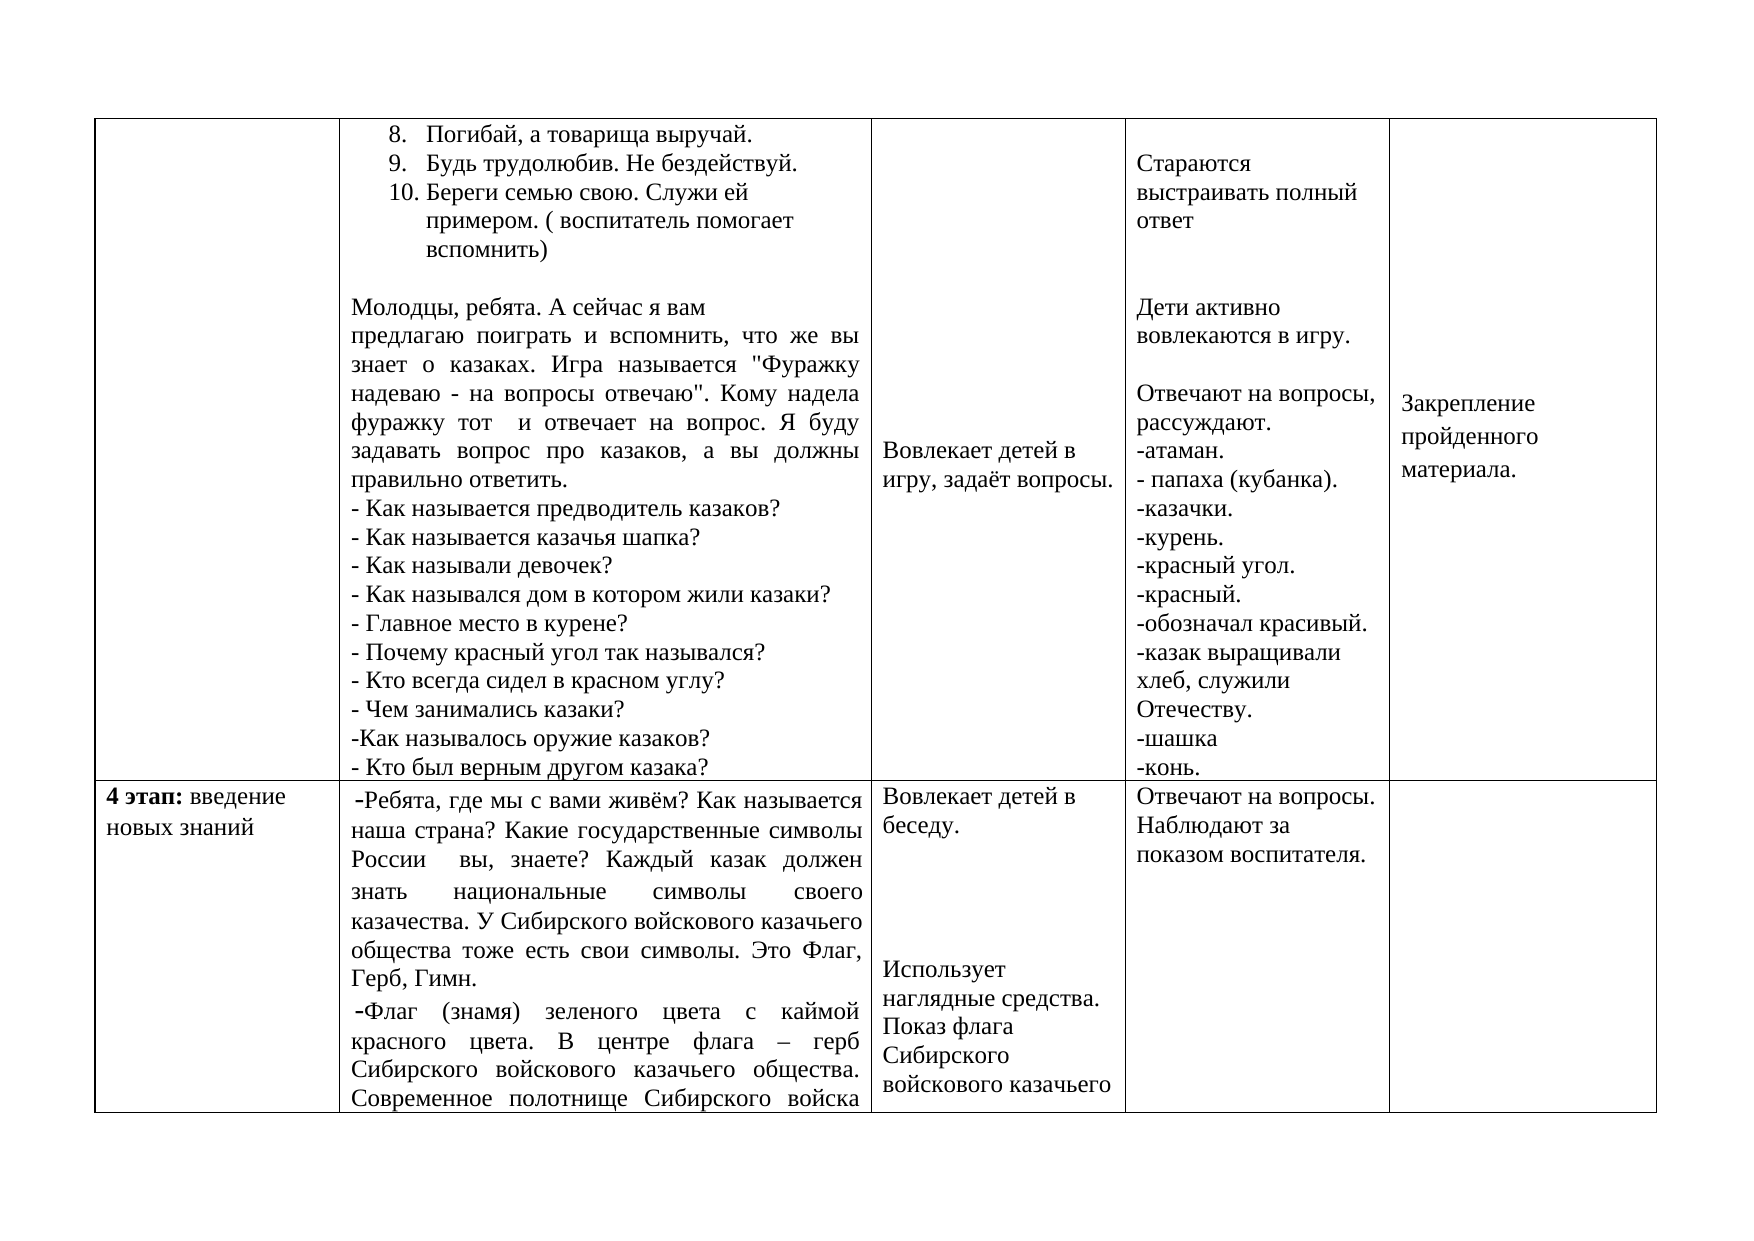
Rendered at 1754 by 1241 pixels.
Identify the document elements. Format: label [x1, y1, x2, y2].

table_cell [340, 781, 871, 1112]
table_cell [872, 781, 1125, 1112]
table_cell [1390, 119, 1656, 780]
table_cell [872, 119, 1125, 780]
table_cell [1390, 781, 1656, 1112]
table_cell [96, 119, 339, 780]
table_cell [1126, 119, 1389, 780]
table_cell [1126, 781, 1389, 1112]
table_cell [340, 119, 871, 780]
table_cell [96, 781, 339, 1112]
